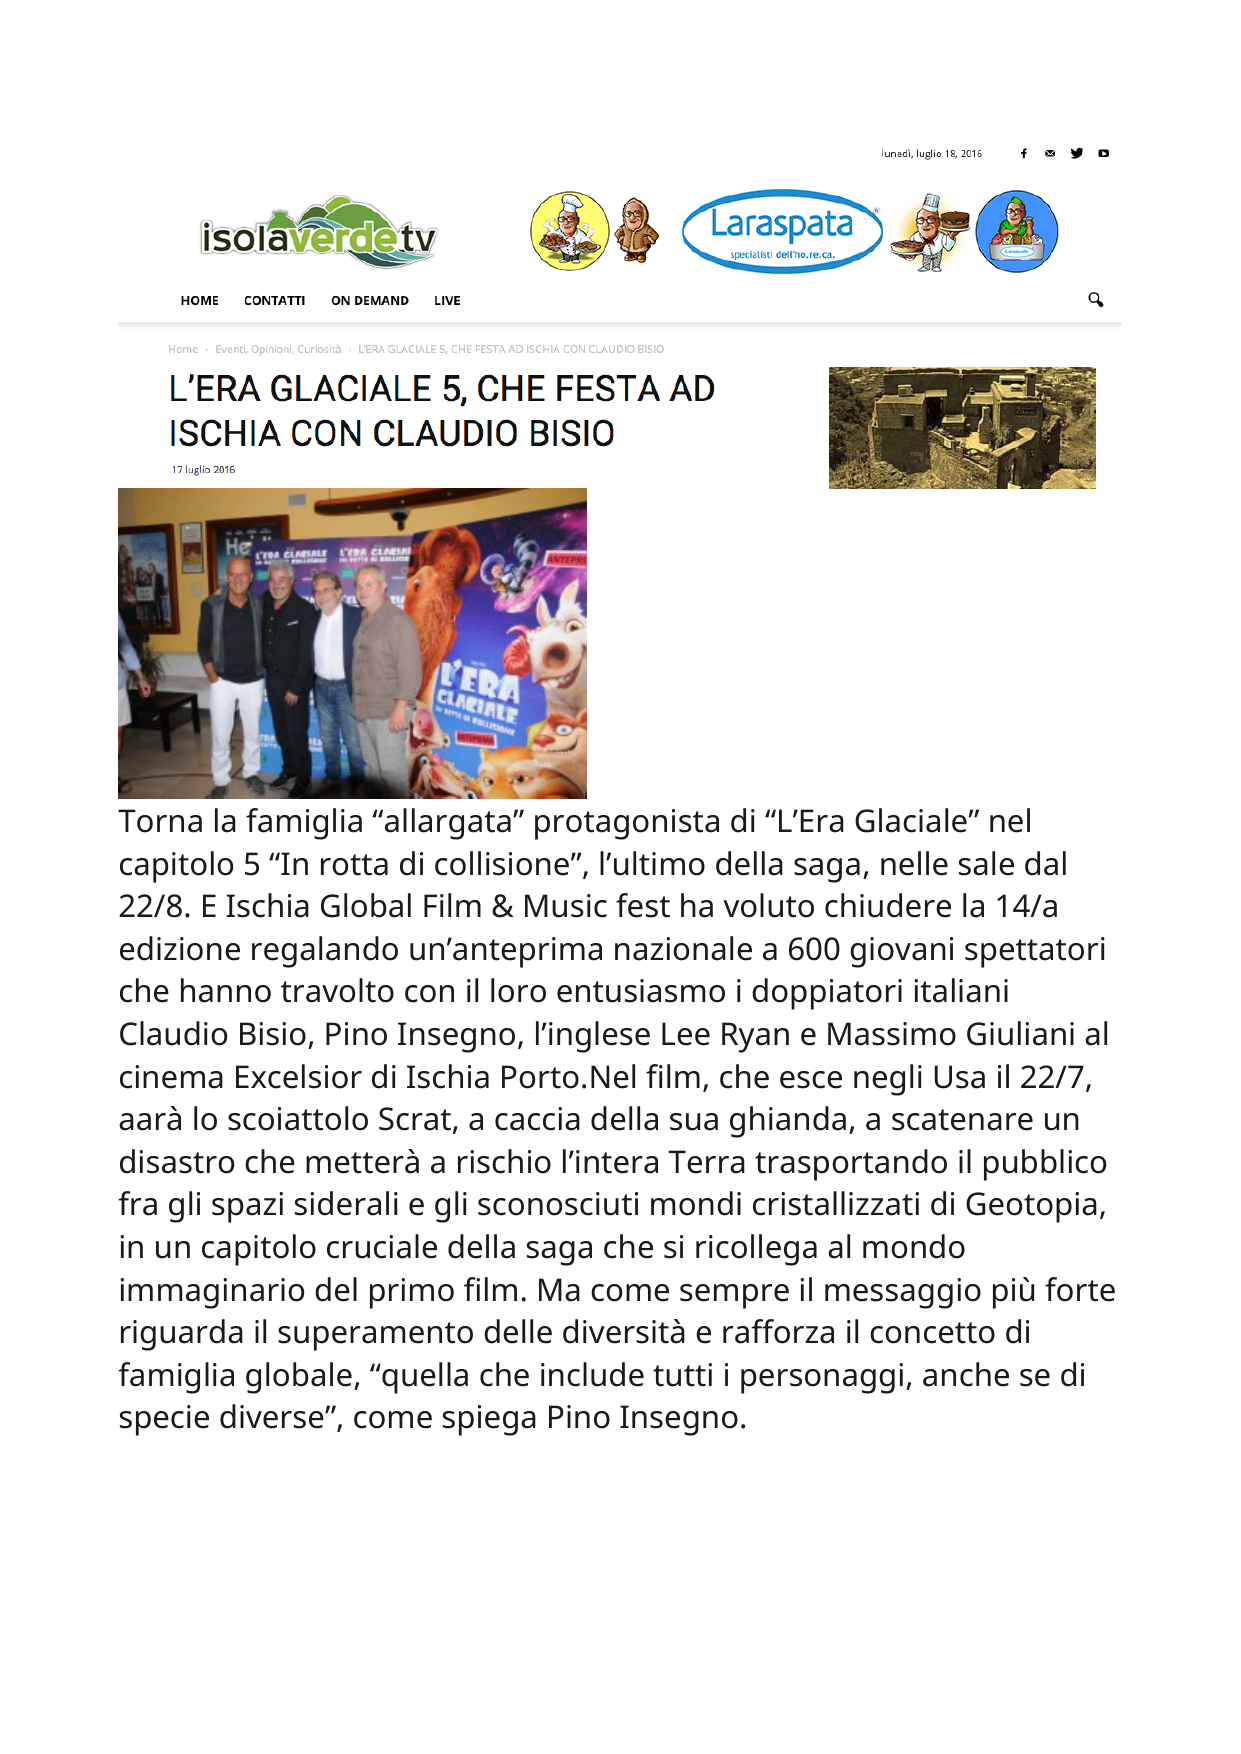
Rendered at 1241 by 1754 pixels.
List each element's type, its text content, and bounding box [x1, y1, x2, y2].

text Torna la famiglia “allargata” protagonista di “L’Era Glaciale” nel capitolo 5 “In rotta di collisione”, l’ultimo della saga, nelle sale dal 22/8. E Ischia Global Film & Music fest ha voluto chiudere la 14/a edizione regalando un’anteprima nazionale a 600 giovani spettatori che hanno travolto con il loro entusiasmo i doppiatori italiani Claudio Bisio, Pino Insegno, l’inglese Lee Ryan e Massimo Giuliani al cinema Excelsior di Ischia Porto. Nel film, che esce negli Usa il 22/7, aarà lo scoiattolo Scrat, a caccia della sua ghianda, a scatenare un disastro che metterà a rischio l’intera Terra trasportando il pubblico fra gli spazi siderali e gli sconosciuti mondi cristallizzati di Geotopia, in un capitolo cruciale della saga che si ricollega al mondo immaginario del primo film. Ma come sempre il messaggio più forte riguarda il superamento delle diversità e rafforza il concetto di famiglia globale, “quella che include tutti i personaggi, anche se di specie diverse”, come spiega Pino Insegno. [118, 799, 1122, 1438]
picture [118, 147, 1122, 799]
